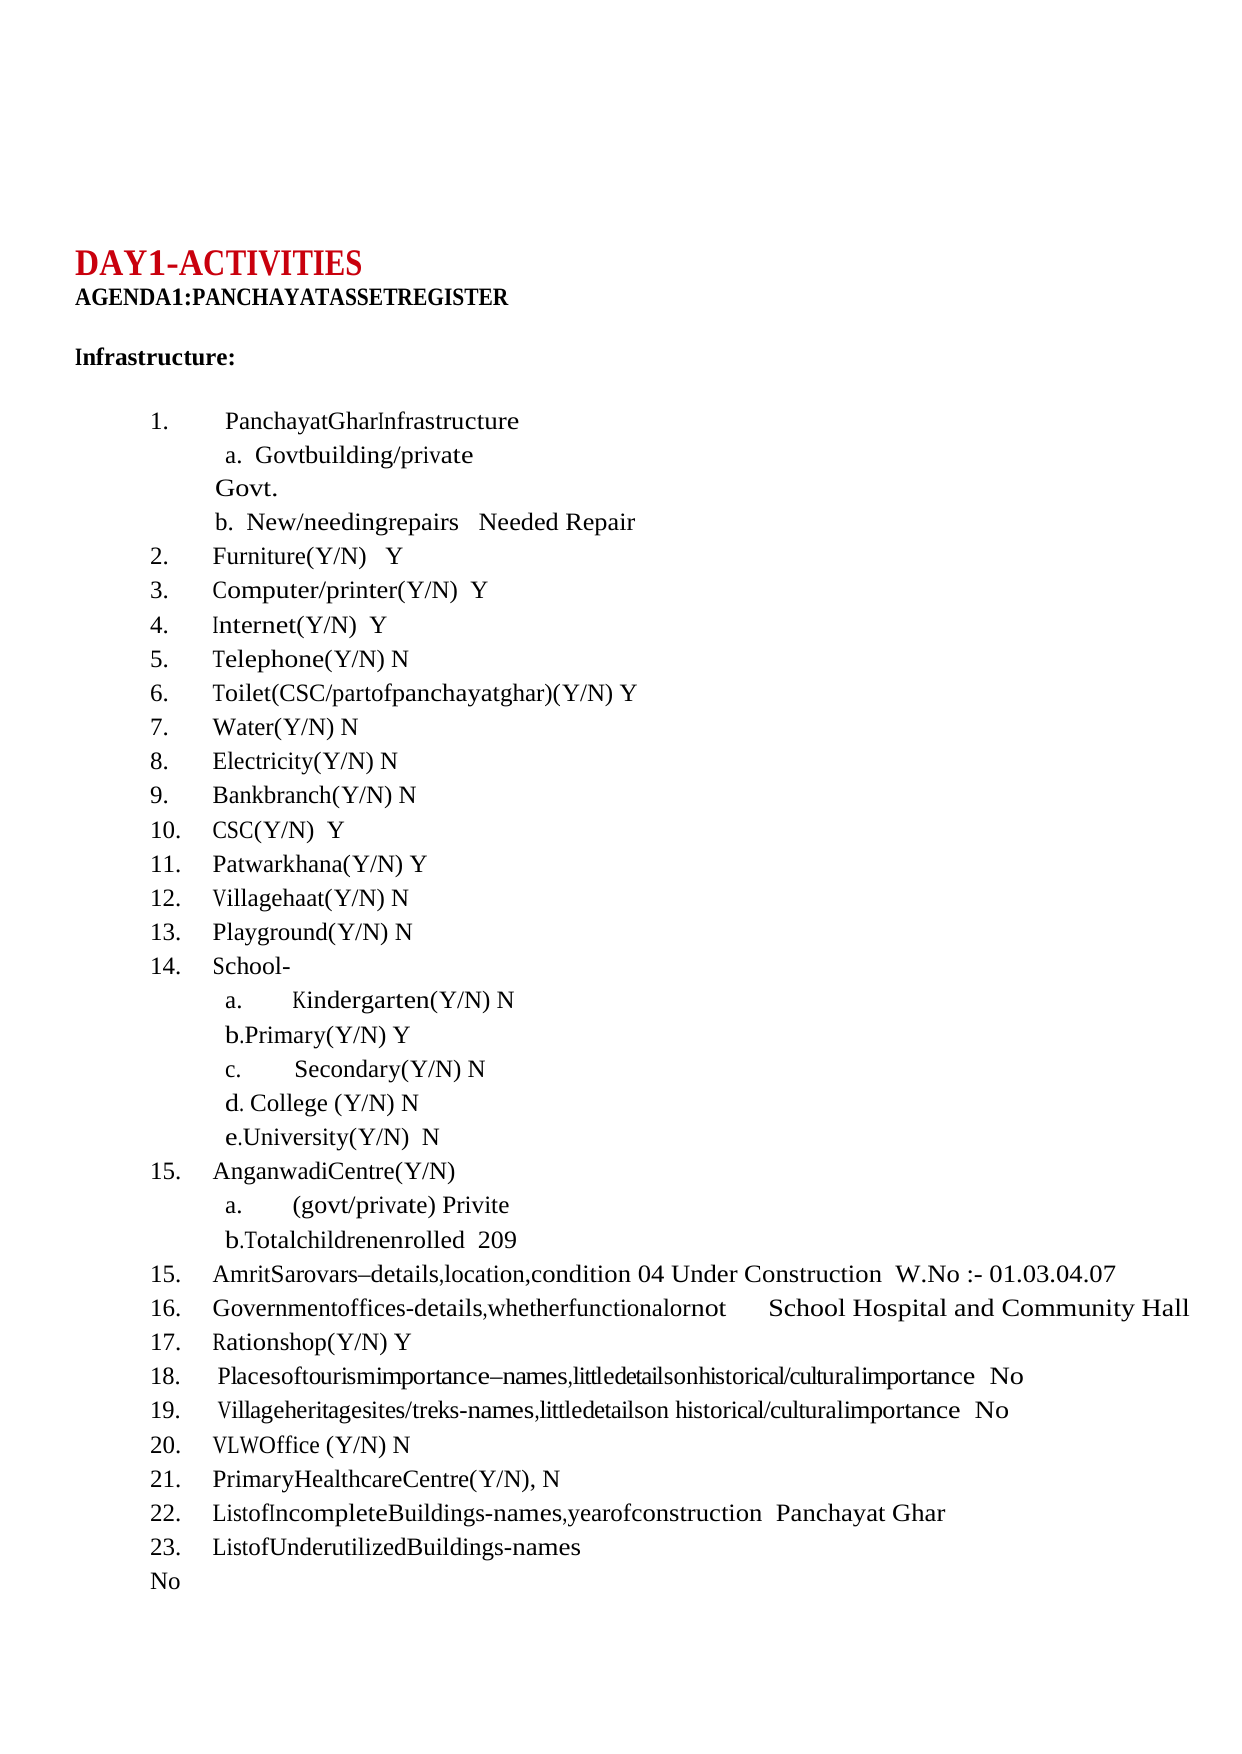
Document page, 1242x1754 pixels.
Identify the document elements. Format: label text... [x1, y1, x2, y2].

text 1. PanchayatGharInfrastructure a. Govtbuilding/private Govt. [150, 406, 541, 502]
text 15. AmritSarovars–details,location,condition 04 Under Construction W.No :- 01.03.04.07 [150, 1259, 1242, 1288]
text 12. Villagehaat(Y/N) N [150, 883, 1242, 912]
text 6. Toilet(CSC/partofpanchayatghar)(Y/N) Y [150, 678, 1242, 707]
text c. Secondary(Y/N) N [225, 1054, 1242, 1083]
text 16. Governmentoffices-details,whetherfunctionalornot School Hospital and Community Hall [150, 1293, 1242, 1322]
text 20. VLWOffice (Y/N) N [150, 1430, 1242, 1458]
text 19. Villageheritagesites/treks-names,littledetailson historical/culturalimportance No [150, 1396, 1242, 1424]
text 9. Bankbranch(Y/N) N [150, 781, 1242, 809]
text b.Primary(Y/N) Y [225, 1020, 1242, 1048]
text 8. Electricity(Y/N) N [150, 746, 1242, 775]
text 14. School- [150, 951, 1242, 980]
text 22. ListofIncompleteBuildings-names,yearofconstruction Panchayat Ghar [150, 1498, 1242, 1527]
text AGENDA1:PANCHAYATASSETREGISTER [75, 284, 1242, 311]
text b.Totalchildrenenrolled 209 [225, 1225, 1242, 1253]
text 18. Placesoftourismimportance–names,littledetailsonhistorical/culturalimportance No [150, 1361, 1242, 1390]
text a. Kindergarten(Y/N) N [225, 986, 1242, 1014]
text 23. ListofUnderutilizedBuildings-names [150, 1532, 1242, 1561]
text 4. Internet(Y/N) Y [150, 610, 1242, 638]
text Infrastructure: [75, 342, 1242, 371]
text 13. Playground(Y/N) N [150, 917, 1242, 946]
text 10. CSC(Y/N) Y [150, 815, 1242, 843]
text 21. PrimaryHealthcareCentre(Y/N), N [150, 1464, 1242, 1493]
text a. (govt/private) Privite [225, 1191, 1242, 1219]
text d. College (Y/N) N [225, 1088, 1242, 1117]
text b. New/needingrepairs Needed Repair [215, 507, 1242, 536]
text No [150, 1566, 1242, 1595]
text 2. Furniture(Y/N) Y [150, 541, 1242, 570]
text 5. Telephone(Y/N) N [150, 644, 1242, 673]
text 3. Computer/printer(Y/N) Y [150, 576, 1242, 604]
text DAY1-ACTIVITIES [75, 241, 1242, 284]
text 7. Water(Y/N) N [150, 712, 1242, 741]
text 11. Patwarkhana(Y/N) Y [150, 849, 1242, 878]
text 17. Rationshop(Y/N) Y [150, 1327, 1242, 1356]
text 15. AnganwadiCentre(Y/N) [150, 1156, 1242, 1185]
text e.University(Y/N) N [225, 1122, 1242, 1151]
